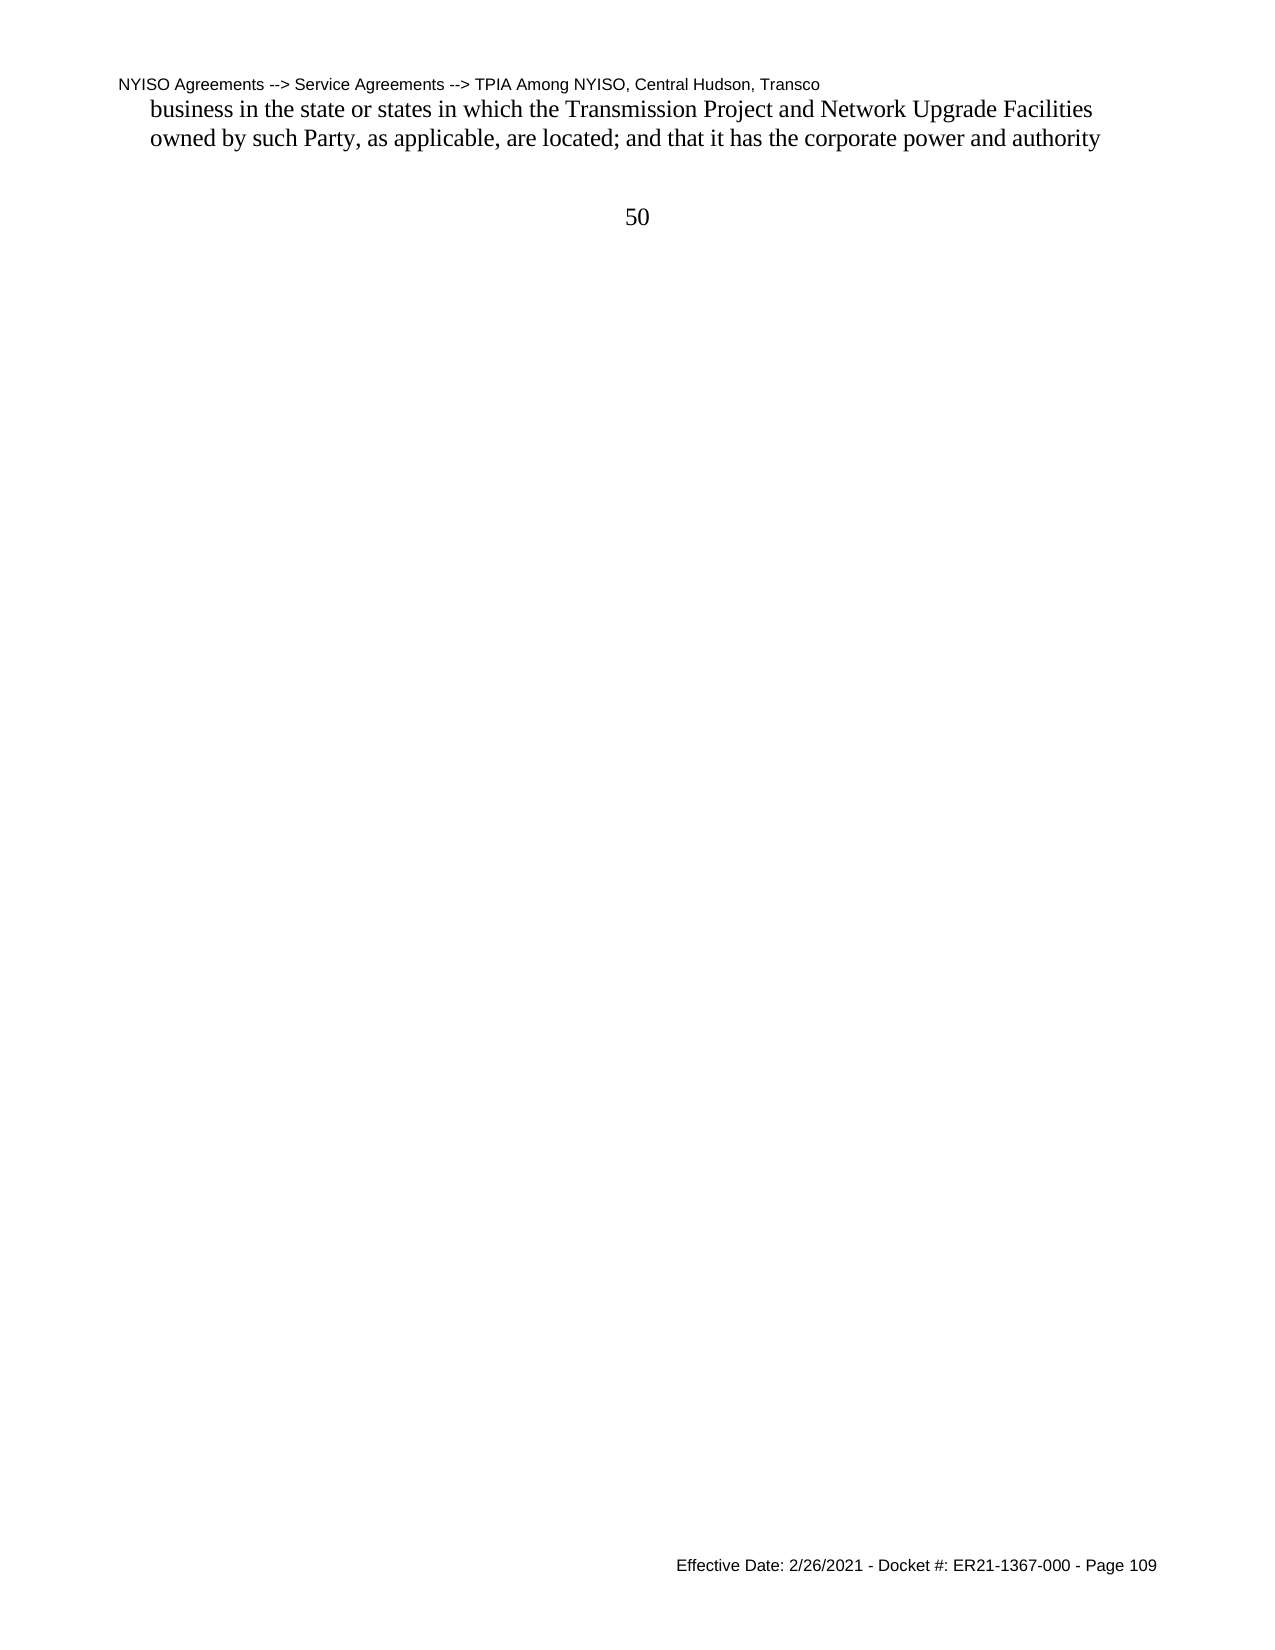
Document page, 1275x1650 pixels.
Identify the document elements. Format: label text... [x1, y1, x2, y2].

text 50 [625, 203, 1275, 232]
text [150, 94, 1140, 152]
